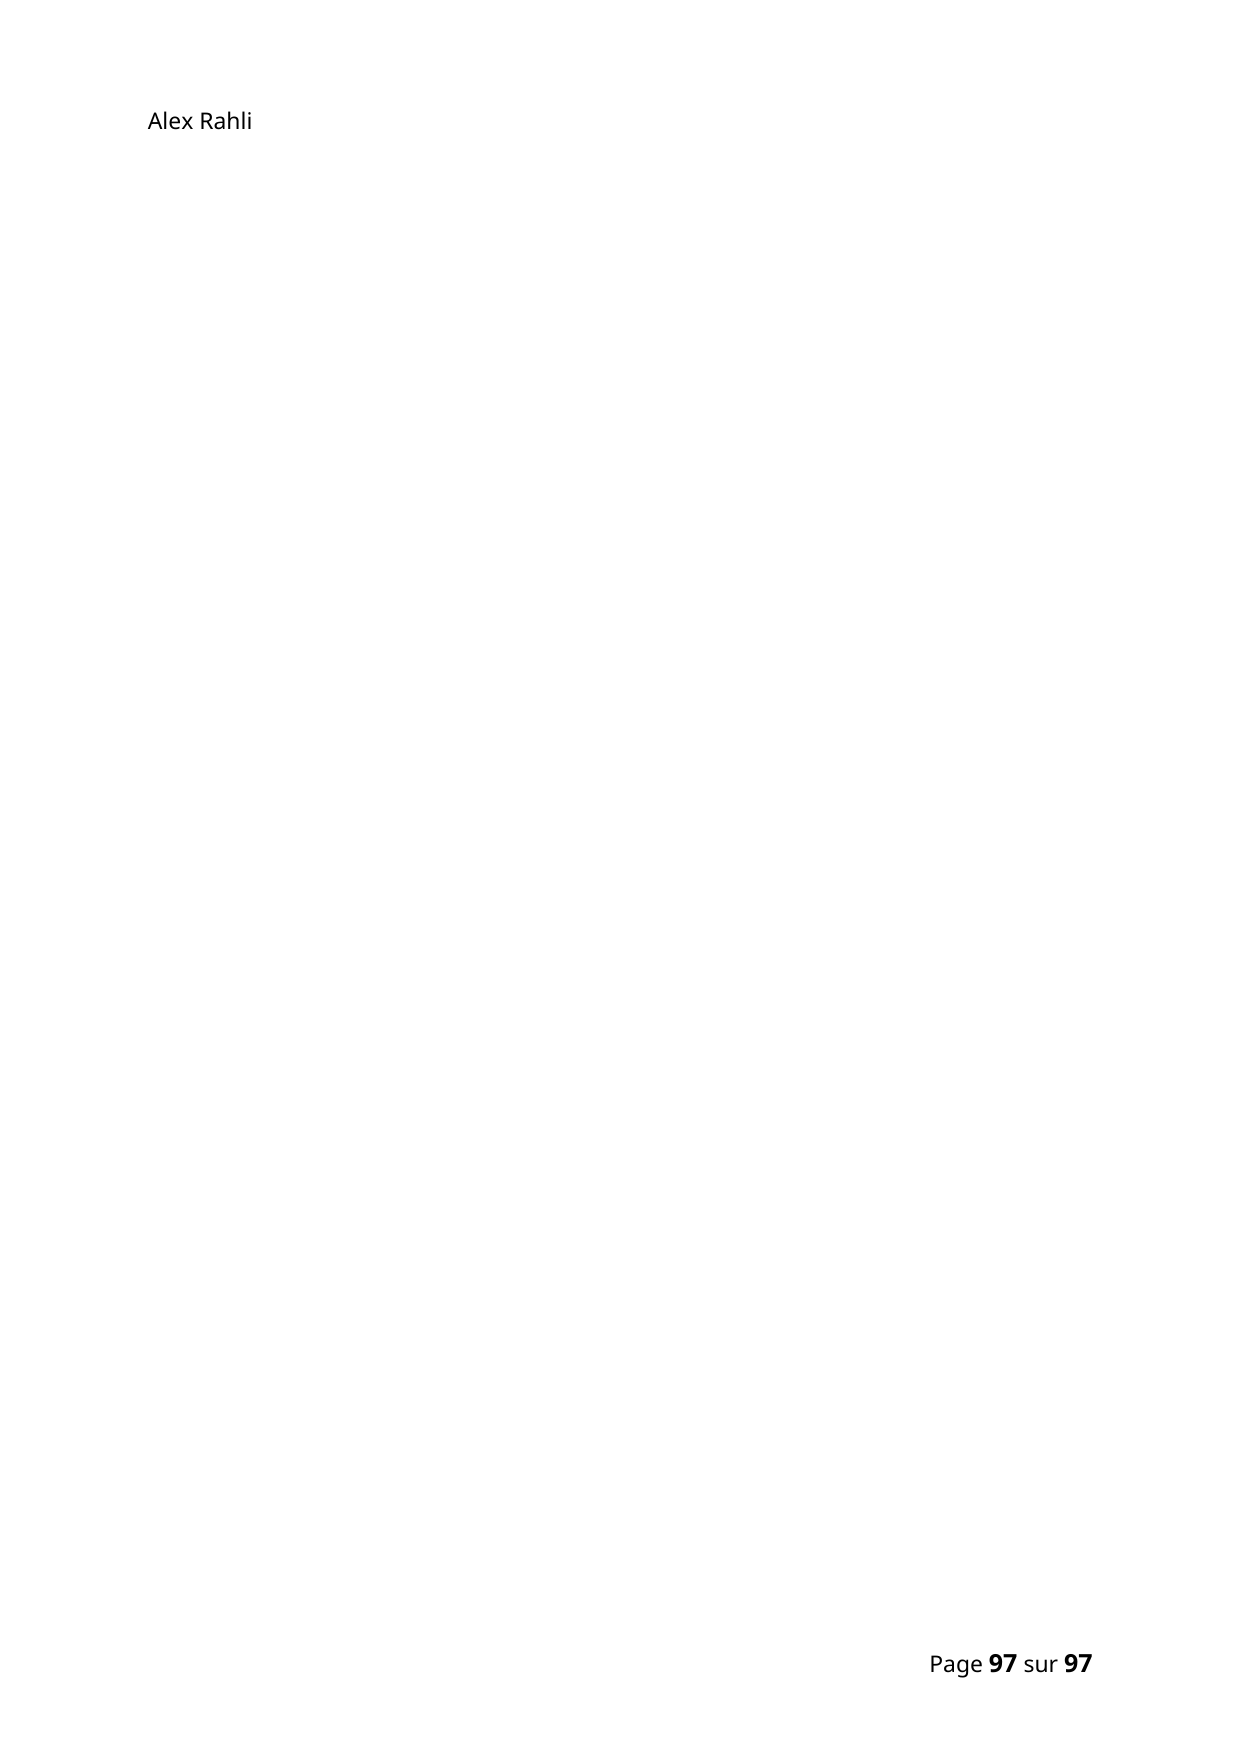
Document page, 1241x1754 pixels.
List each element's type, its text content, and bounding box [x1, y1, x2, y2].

text Alex Rahli [148, 105, 1092, 136]
